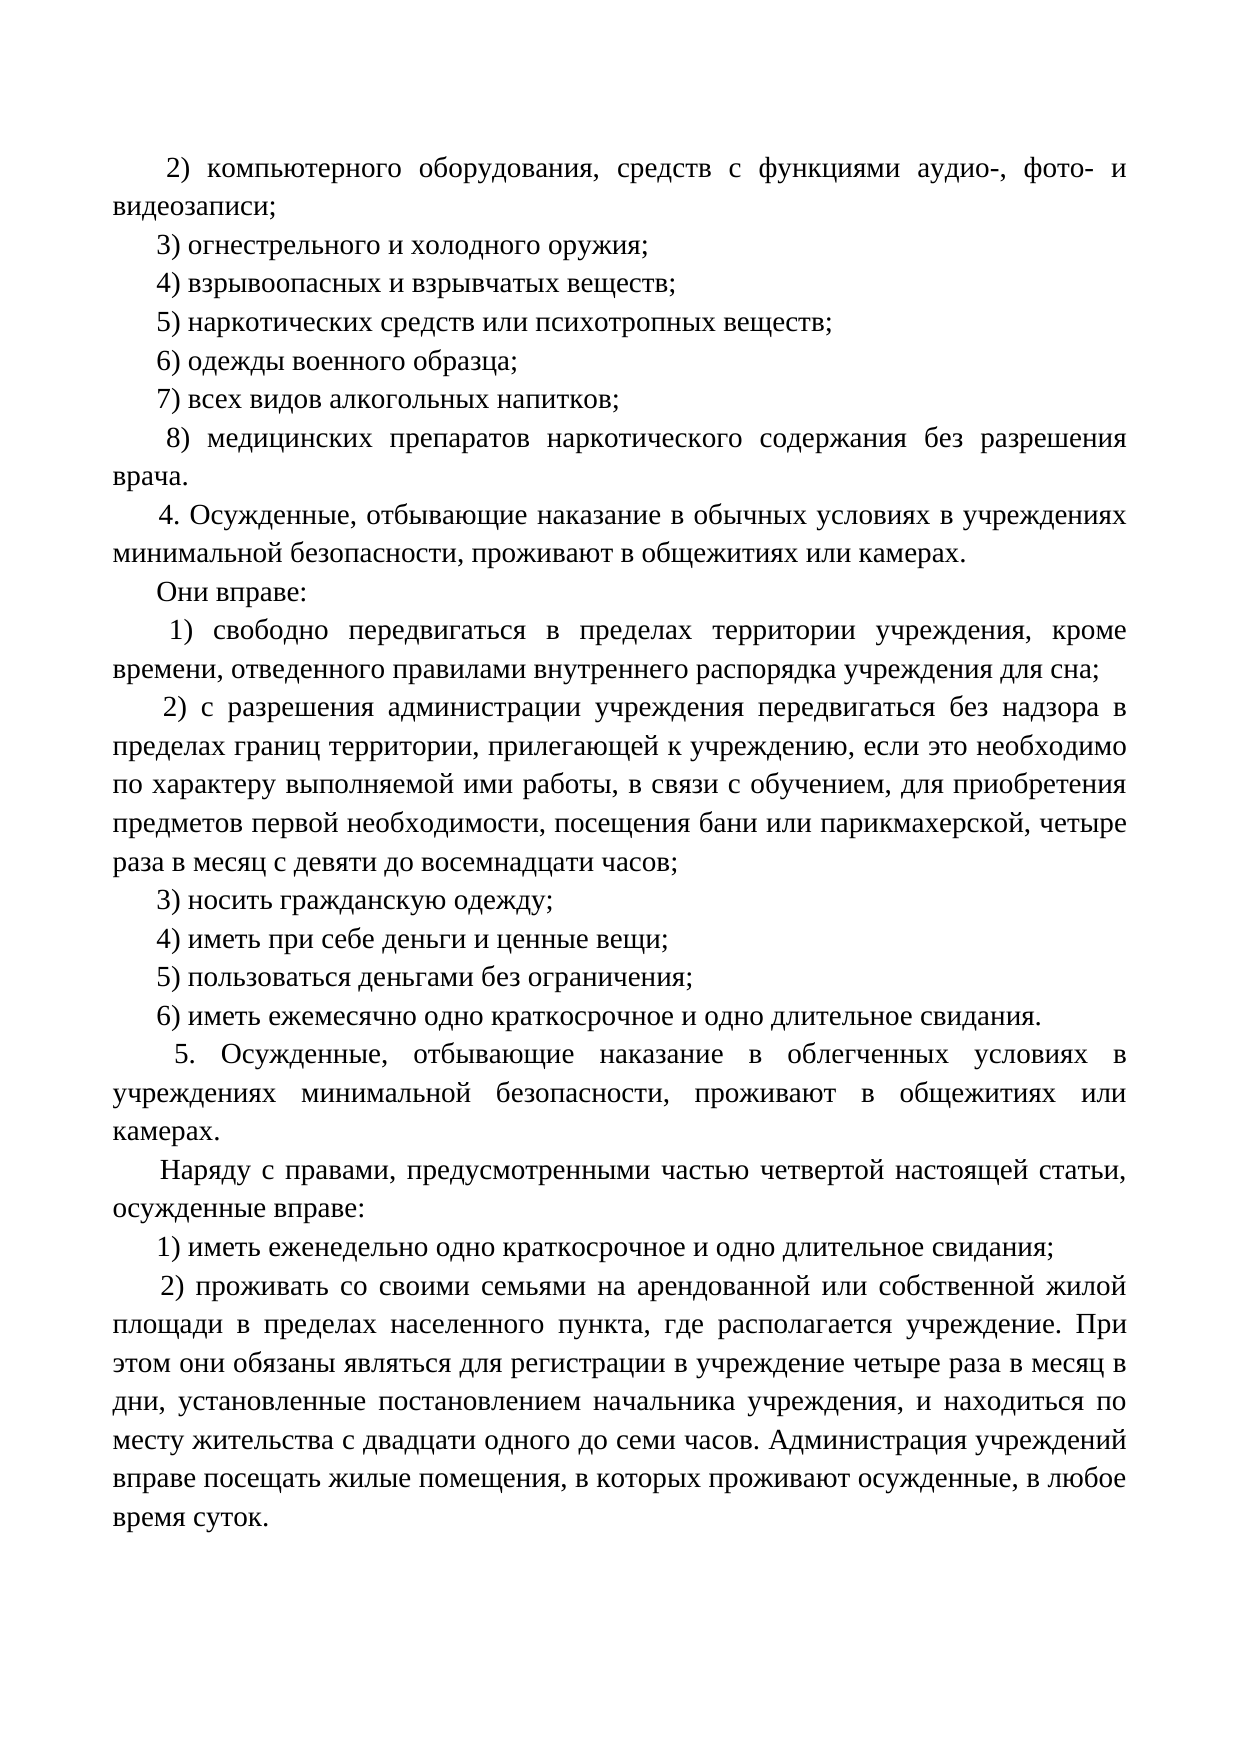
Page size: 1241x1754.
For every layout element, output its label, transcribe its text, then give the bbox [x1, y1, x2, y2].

text 3) носить гражданскую одежду; [112, 882, 1128, 916]
text 3) огнестрельного и холодного оружия; [112, 227, 1128, 261]
text Они вправе: [112, 574, 1128, 607]
text 1) свободно передвигаться в пределах территории учреждения, кроме времени, отведенного правилами внутреннего распорядка учреждения для сна; [112, 612, 1128, 684]
text 1) иметь еженедельно одно краткосрочное и одно длительное свидания; [112, 1229, 1128, 1263]
text 4) иметь при себе деньги и ценные вещи; [112, 921, 1128, 954]
text 4) взрывоопасных и взрывчатых веществ; [112, 266, 1128, 299]
text 7) всех видов алкогольных напитков; [112, 381, 1128, 415]
text 5) пользоваться деньгами без ограничения; [112, 959, 1128, 993]
text 4. Осужденные, отбывающие наказание в обычных условиях в учреждениях минимальной безопасности, проживают в общежитиях или камерах. [112, 497, 1128, 569]
text 5) наркотических средств или психотропных веществ; [112, 304, 1128, 338]
text 8) медицинских препаратов наркотического содержания без разрешения врача. [112, 420, 1128, 492]
text 2) компьютерного оборудования, средств с функциями аудио-, фото- и видеозаписи; [112, 150, 1128, 222]
text 5. Осужденные, отбывающие наказание в облегченных условиях в учреждениях минимальной безопасности, проживают в общежитиях или камерах. [112, 1036, 1128, 1147]
text Наряду с правами, предусмотренными частью четвертой настоящей статьи, осужденные вправе: [112, 1152, 1128, 1224]
text 2) с разрешения администрации учреждения передвигаться без надзора в пределах границ территории, прилегающей к учреждению, если это необходимо по характеру выполняемой ими работы, в связи с обучением, для приобретения предметов первой необходимости, посещения бани или парикмахерской, четыре раза в месяц с девяти до восемнадцати часов; [112, 689, 1128, 877]
text 2) проживать со своими семьями на арендованной или собственной жилой площади в пределах населенного пункта, где располагается учреждение. При этом они обязаны являться для регистрации в учреждение четыре раза в месяц в дни, установленные постановлением начальника учреждения, и находиться по месту жительства с двадцати одного до семи часов. Администрация учреждений вправе посещать жилые помещения, в которых проживают осужденные, в любое время суток. [112, 1268, 1128, 1532]
text 6) одежды военного образца; [112, 343, 1128, 376]
text 6) иметь ежемесячно одно краткосрочное и одно длительное свидания. [112, 998, 1128, 1031]
